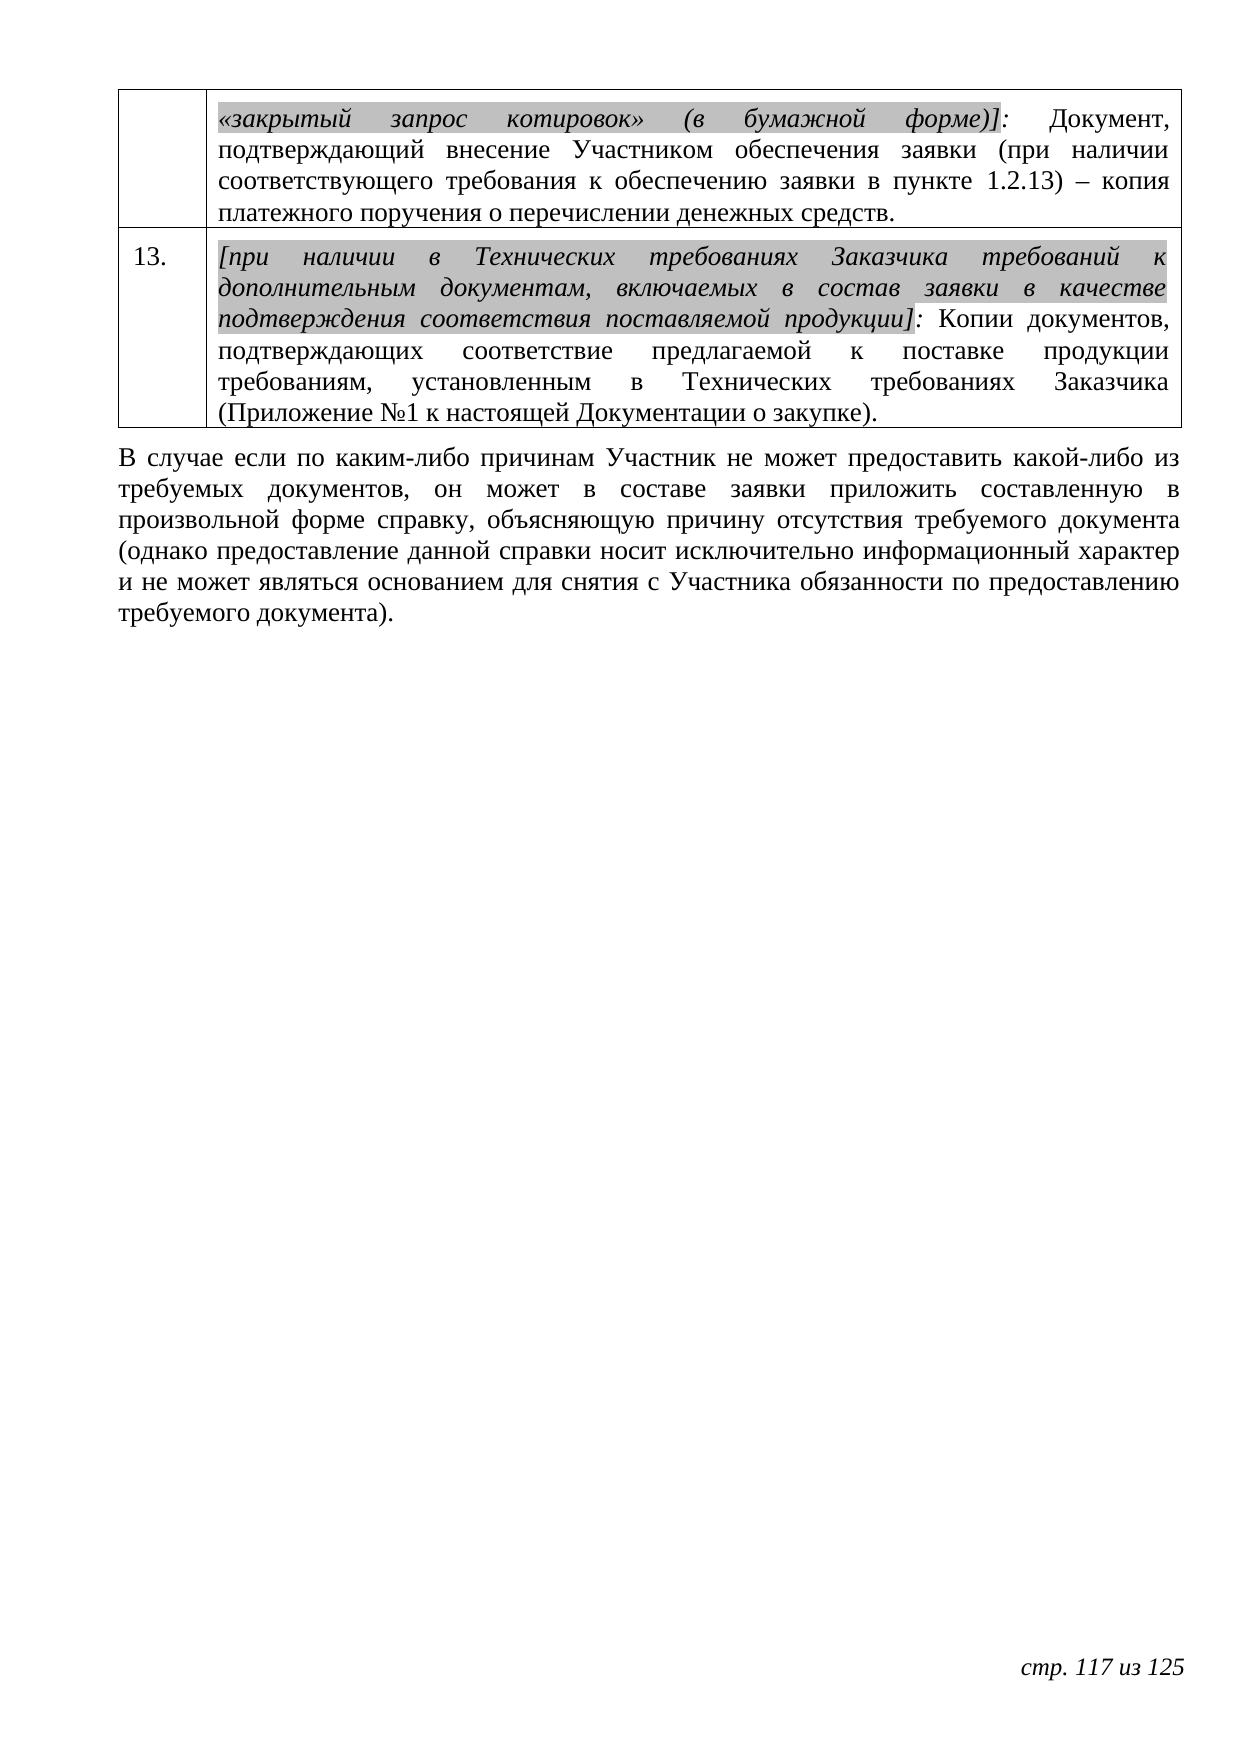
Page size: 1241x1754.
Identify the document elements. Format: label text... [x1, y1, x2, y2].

list В случае если по каким-либо причинам Участник не может предоставить какой-либо из требуемых документов, он может в составе заявки приложить составленную в произвольной форме справку, объясняющую причину отсутствия требуемого документа (однако предоставление данной справки носит исключительно информационный характер и не может являться основанием для снятия с Участника обязанности по предоставлению требуемого документа). [118, 441, 1181, 628]
table_cell [119, 228, 206, 427]
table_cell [207, 90, 1181, 227]
table_cell [при наличии в Технических требованиях Заказчика требований к дополнительным документам, включаемых в состав заявки в качестве подтверждения соответствия поставляемой продукции]: Копии документов, подтверждающих соответствие предлагаемой к поставке продукции требованиям, установленным в Технических требованиях Заказчика (Приложение №1 к настоящей Документации о закупке). [207, 228, 1181, 427]
table_cell [119, 90, 206, 227]
